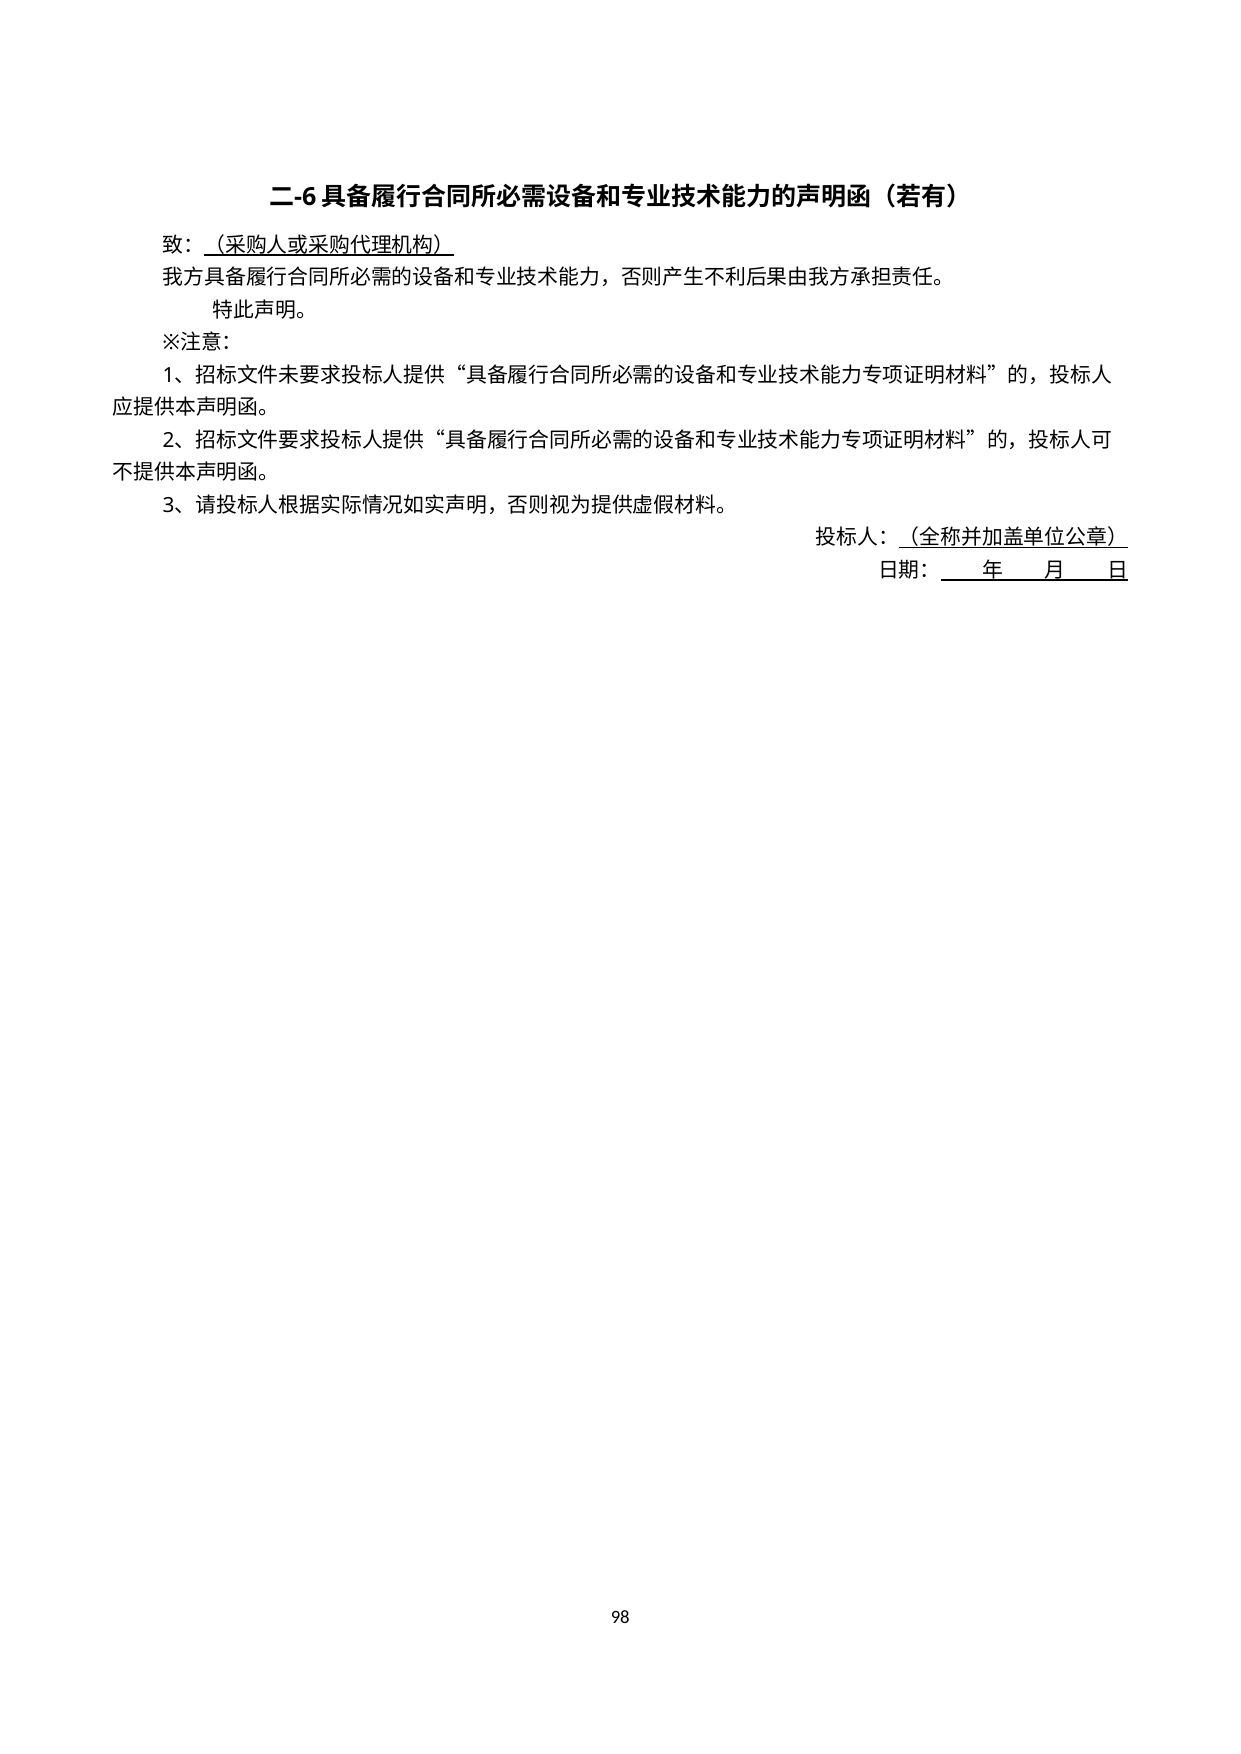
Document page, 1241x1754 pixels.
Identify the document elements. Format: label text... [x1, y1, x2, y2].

text 特此声明。 [112, 292, 1128, 324]
text 二-6具备履行合同所必需设备和专业技术能力的声明函（若有） [112, 162, 1128, 227]
text ※注意： [112, 324, 1128, 357]
text 致：（采购人或采购代理机构） [112, 227, 1128, 259]
text 投标人：（全称并加盖单位公章） [112, 519, 1128, 552]
text 我方具备履行合同所必需的设备和专业技术能力，否则产生不利后果由我方承担责任。 [112, 259, 1128, 292]
text 1、招标文件未要求投标人提供“具备履行合同所必需的设备和专业技术能力专项证明材料”的，投标人应提供本声明函。 [112, 357, 1128, 422]
text 3、请投标人根据实际情况如实声明，否则视为提供虚假材料。 [112, 487, 1128, 519]
text 日期： 年 月 日 [112, 552, 1128, 584]
text 2、招标文件要求投标人提供“具备履行合同所必需的设备和专业技术能力专项证明材料”的，投标人可不提供本声明函。 [112, 422, 1128, 487]
